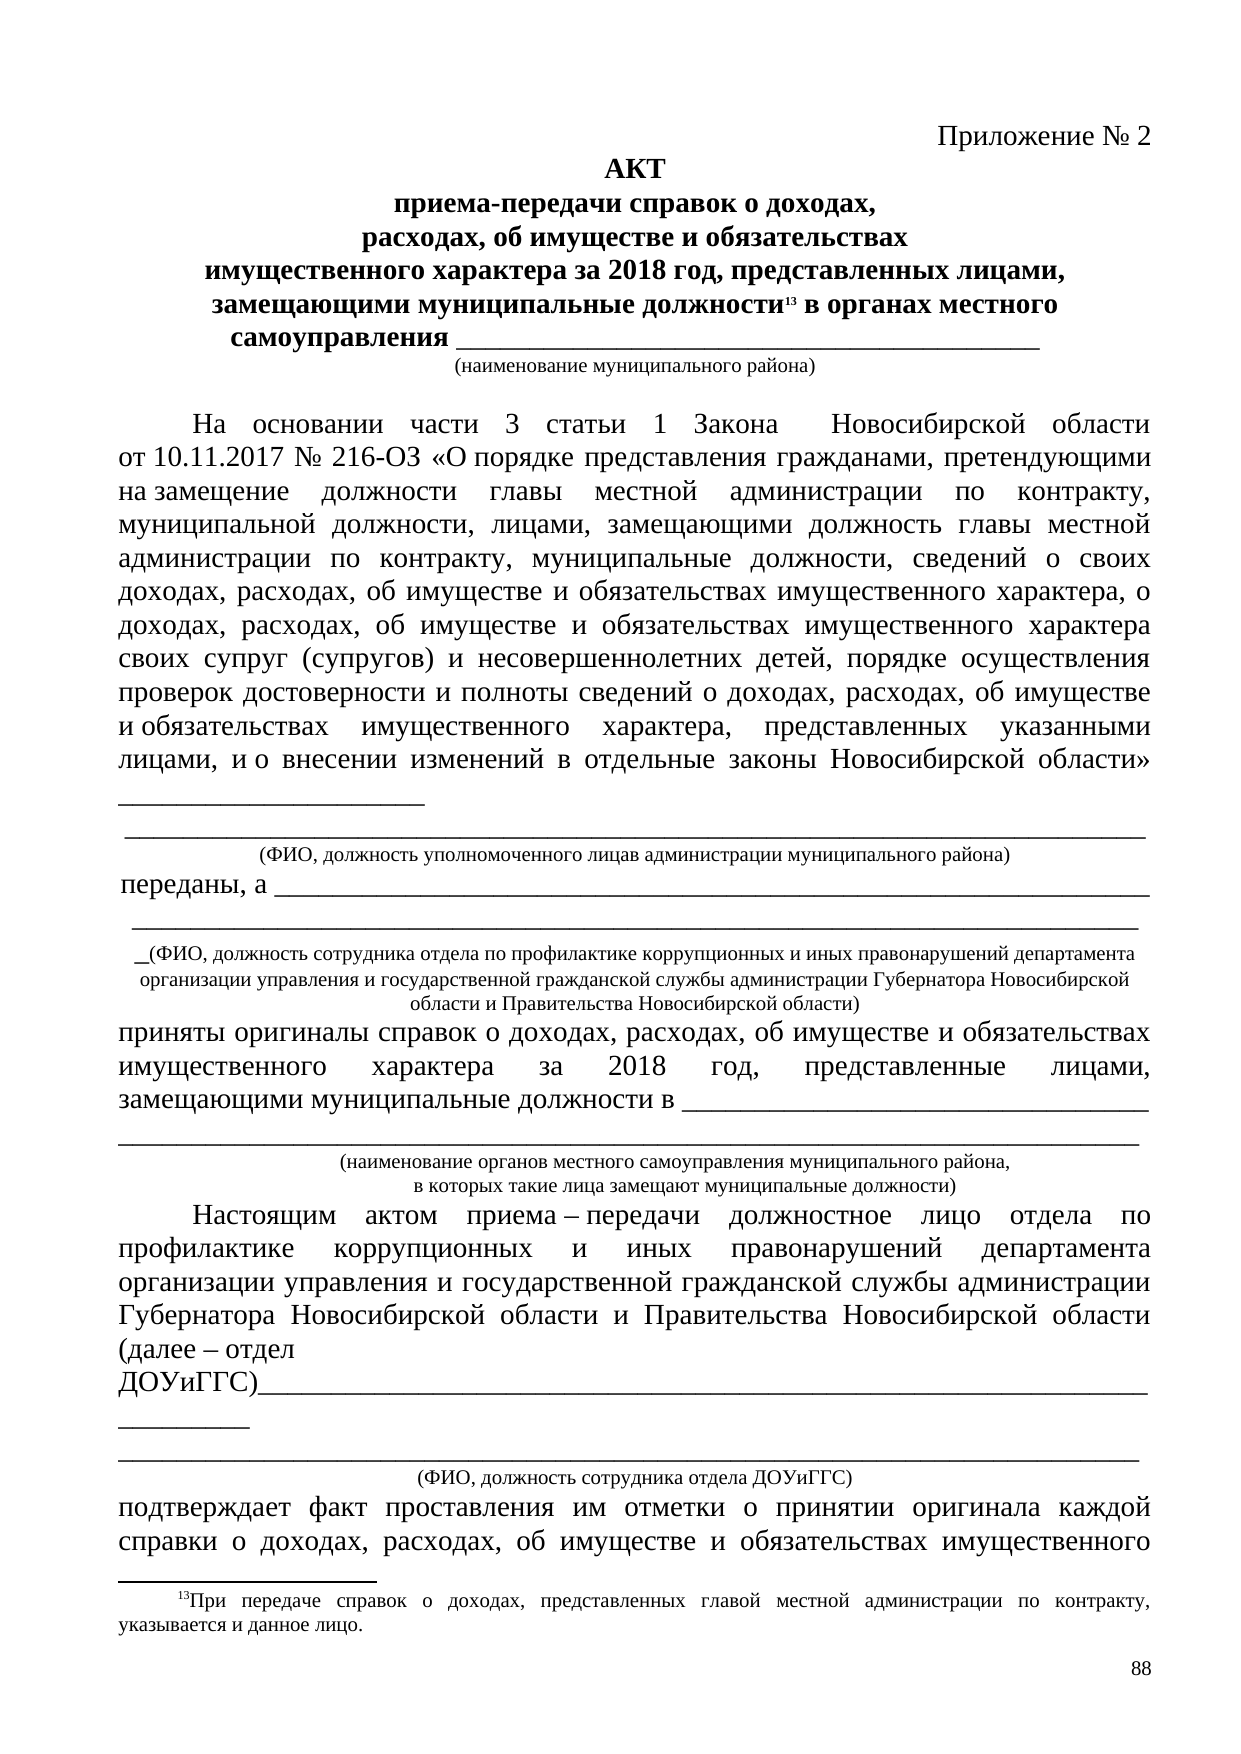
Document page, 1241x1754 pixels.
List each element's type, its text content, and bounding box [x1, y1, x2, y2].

text расходах, об имуществе и обязательствах [118, 219, 1152, 252]
text ______________________________________________________________________ [118, 808, 1152, 842]
text самоуправления ________________________________________ [118, 319, 1152, 353]
text приема-передачи справок о доходах, [118, 185, 1152, 219]
text ______________________________________________________________________ [118, 1432, 1152, 1465]
text ______________________________________________________________________ [118, 1115, 1152, 1149]
text ______________________________________________________________________(ФИО, должность сотрудника отдела по профилактике коррупционных и иных правонарушений департамента организации управления и государственной гражданской службы администрации Губернатора Новосибирской области и Правительства Новосибирской области) [118, 899, 1152, 1014]
text переданы, а ____________________________________________________________ [118, 866, 1152, 899]
text (наименование муниципального района) [118, 353, 1152, 377]
text (ФИО, должность сотрудника отдела ДОУиГГС) [118, 1465, 1152, 1489]
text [118, 1489, 1152, 1556]
text На основании части 3 статьи 1 Закона Новосибирской области от 10.11.2017 № 216-ОЗ «О порядке представления гражданами, претендующими на замещение должности главы местной администрации по контракту, муниципальной должности, лицами, замещающими должность главы местной администрации по контракту, муниципальные должности, сведений о своих доходах, расходах, об имуществе и обязательствах имущественного характера, о доходах, расходах, об имуществе и обязательствах имущественного характера своих супруг (супругов) и несовершеннолетних детей, порядке осуществления проверок достоверности и полноты сведений о доходах, расходах, об имуществе и обязательствах имущественного характера, представленных указанными лицами, и о внесении изменений в отдельные законы Новосибирской области» _____________________ [118, 406, 1152, 808]
text в которых такие лица замещают муниципальные должности) [339, 1173, 1152, 1197]
text имущественного характера за 2018 год, представленных лицами, замещающими муниципальные должности в органах местного [118, 252, 1152, 319]
text Приложение № 2 [118, 118, 1152, 152]
text АКТ [118, 152, 1152, 185]
text приняты оригиналы справок о доходах, расходах, об имуществе и обязательствах имущественного характера за 2018 год, представленные лицами, замещающими муниципальные должности в ________________________________ [118, 1014, 1152, 1115]
text (наименование органов местного самоуправления муниципального района, [266, 1149, 1152, 1173]
text (ФИО, должность уполномоченного лицав администрации муниципального района) [118, 842, 1152, 866]
text Настоящим актом приема ‒ передачи должностное лицо отдела по профилактике коррупционных и иных правонарушений департамента организации управления и государственной гражданской службы администрации Губернатора Новосибирской области и Правительства Новосибирской области (далее – отдел ДОУиГГС)______________________________________________________________________ [118, 1197, 1152, 1432]
